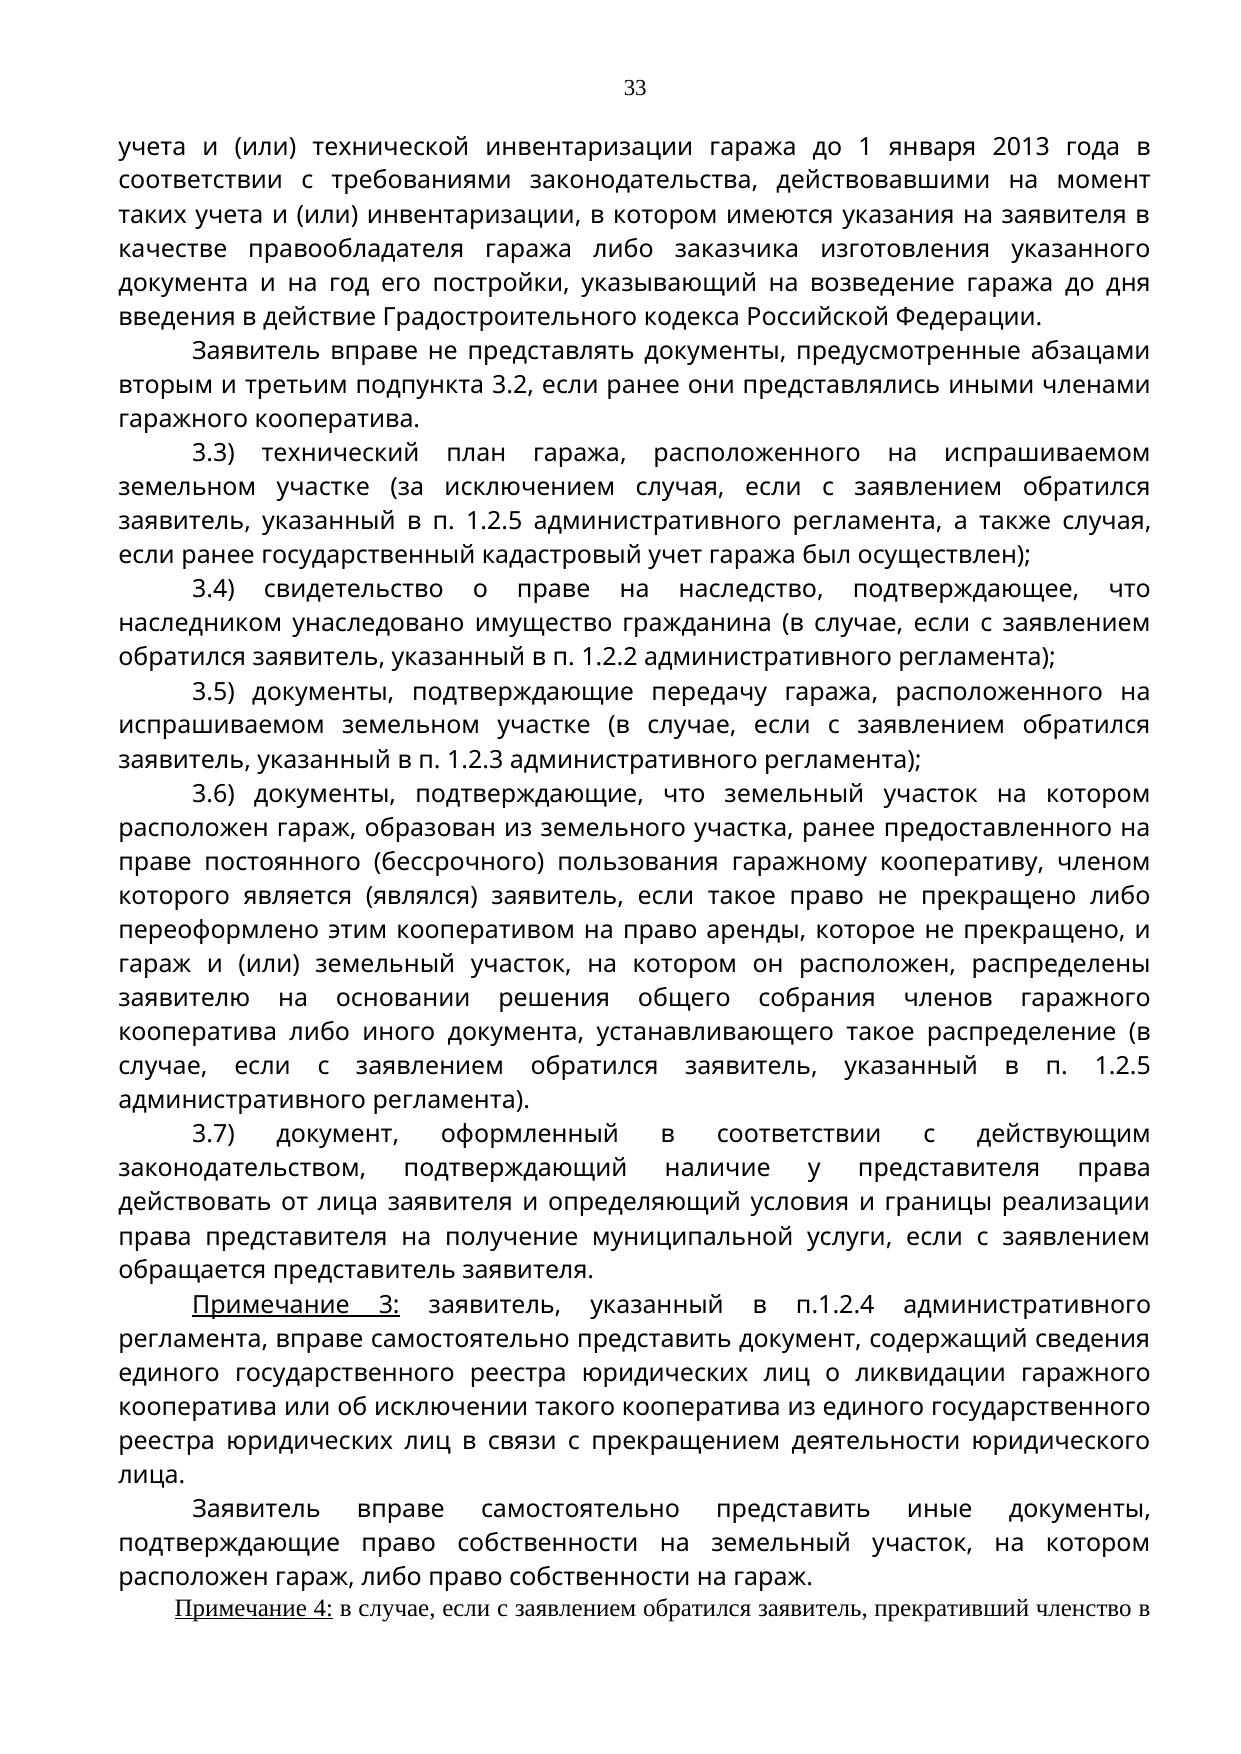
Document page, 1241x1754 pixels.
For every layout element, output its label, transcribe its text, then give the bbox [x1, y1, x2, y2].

text Примечание 3: заявитель, указанный в п.1.2.4 административного регламента, вправе самостоятельно представить документ, содержащий сведения единого государственного реестра юридических лиц о ликвидации гаражного кооператива или об исключении такого кооператива из единого государственного реестра юридических лиц в связи с прекращением деятельности юридического лица. [118, 1286, 1152, 1491]
text 3.4) свидетельство о праве на наследство, подтверждающее, что наследником унаследовано имущество гражданина (в случае, если с заявлением обратился заявитель, указанный в п. 1.2.2 административного регламента); [118, 571, 1152, 673]
text Заявитель вправе самостоятельно представить иные документы, подтверждающие право собственности на земельный участок, на котором расположен гараж, либо право собственности на гараж. [118, 1491, 1152, 1593]
text 3.7) документ, оформленный в соответствии с действующим законодательством, подтверждающий наличие у представителя права действовать от лица заявителя и определяющий условия и границы реализации права представителя на получение муниципальной услуги, если с заявлением обращается представитель заявителя. [118, 1116, 1152, 1286]
text 3.5) документы, подтверждающие передачу гаража, расположенного на испрашиваемом земельном участке (в случае, если с заявлением обратился заявитель, указанный в п. 1.2.3 административного регламента); [118, 673, 1152, 775]
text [118, 128, 1152, 332]
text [118, 1593, 1152, 1622]
text 3.3) технический план гаража, расположенного на испрашиваемом земельном участке (за исключением случая, если с заявлением обратился заявитель, указанный в п. 1.2.5 административного регламента, а также случая, если ранее государственный кадастровый учет гаража был осуществлен); [118, 435, 1152, 571]
text Заявитель вправе не представлять документы, предусмотренные абзацами вторым и третьим подпункта 3.2, если ранее они представлялись иными членами гаражного кооператива. [118, 332, 1152, 435]
text 3.6) документы, подтверждающие, что земельный участок на котором расположен гараж, образован из земельного участка, ранее предоставленного на праве постоянного (бессрочного) пользования гаражному кооперативу, членом которого является (являлся) заявитель, если такое право не прекращено либо переоформлено этим кооперативом на право аренды, которое не прекращено, и гараж и (или) земельный участок, на котором он расположен, распределены заявителю на основании решения общего собрания членов гаражного кооператива либо иного документа, устанавливающего такое распределение (в случае, если с заявлением обратился заявитель, указанный в п. 1.2.5 административного регламента). [118, 775, 1152, 1116]
